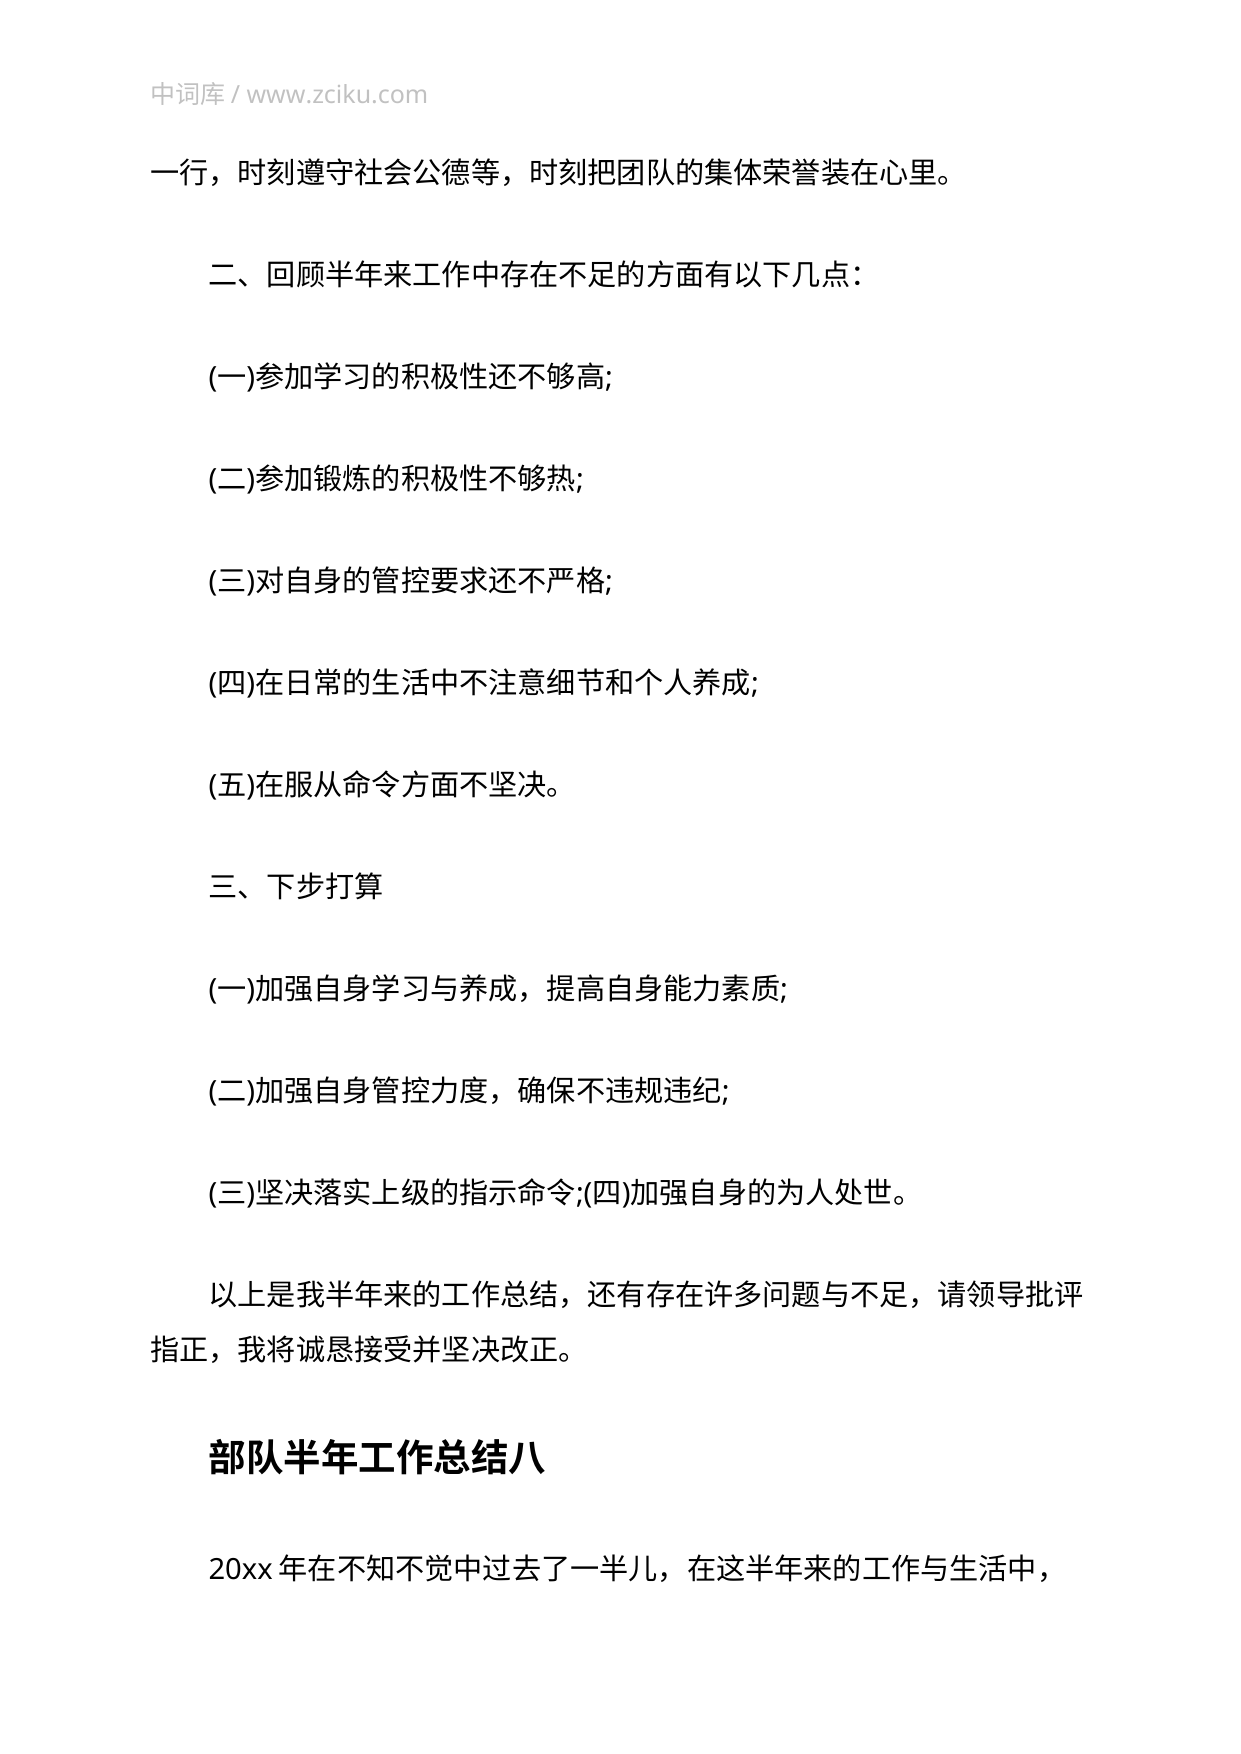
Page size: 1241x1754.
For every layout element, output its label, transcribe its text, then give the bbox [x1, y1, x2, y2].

text 以上是我半年来的工作总结，还有存在许多问题与不足，请领导批评指正，我将诚恳接受并坚决改正。 [150, 1271, 1090, 1368]
text (三)对自身的管控要求还不严格; [150, 557, 1090, 600]
text (一)加强自身学习与养成，提高自身能力素质; [150, 965, 1090, 1008]
text (二)加强自身管控力度，确保不违规违纪; [150, 1067, 1090, 1109]
text 三、下步打算 [150, 863, 1090, 906]
text 部队半年工作总结八 [150, 1428, 1090, 1482]
text (三)坚决落实上级的指示命令;(四)加强自身的为人处世。 [150, 1169, 1090, 1212]
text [150, 1545, 1090, 1588]
text (五)在服从命令方面不坚决。 [150, 761, 1090, 804]
text (四)在日常的生活中不注意细节和个人养成; [150, 659, 1090, 702]
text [150, 150, 1090, 192]
text (一)参加学习的积极性还不够高; [150, 353, 1090, 396]
text (二)参加锻炼的积极性不够热; [150, 456, 1090, 498]
text 二、回顾半年来工作中存在不足的方面有以下几点： [150, 252, 1090, 294]
